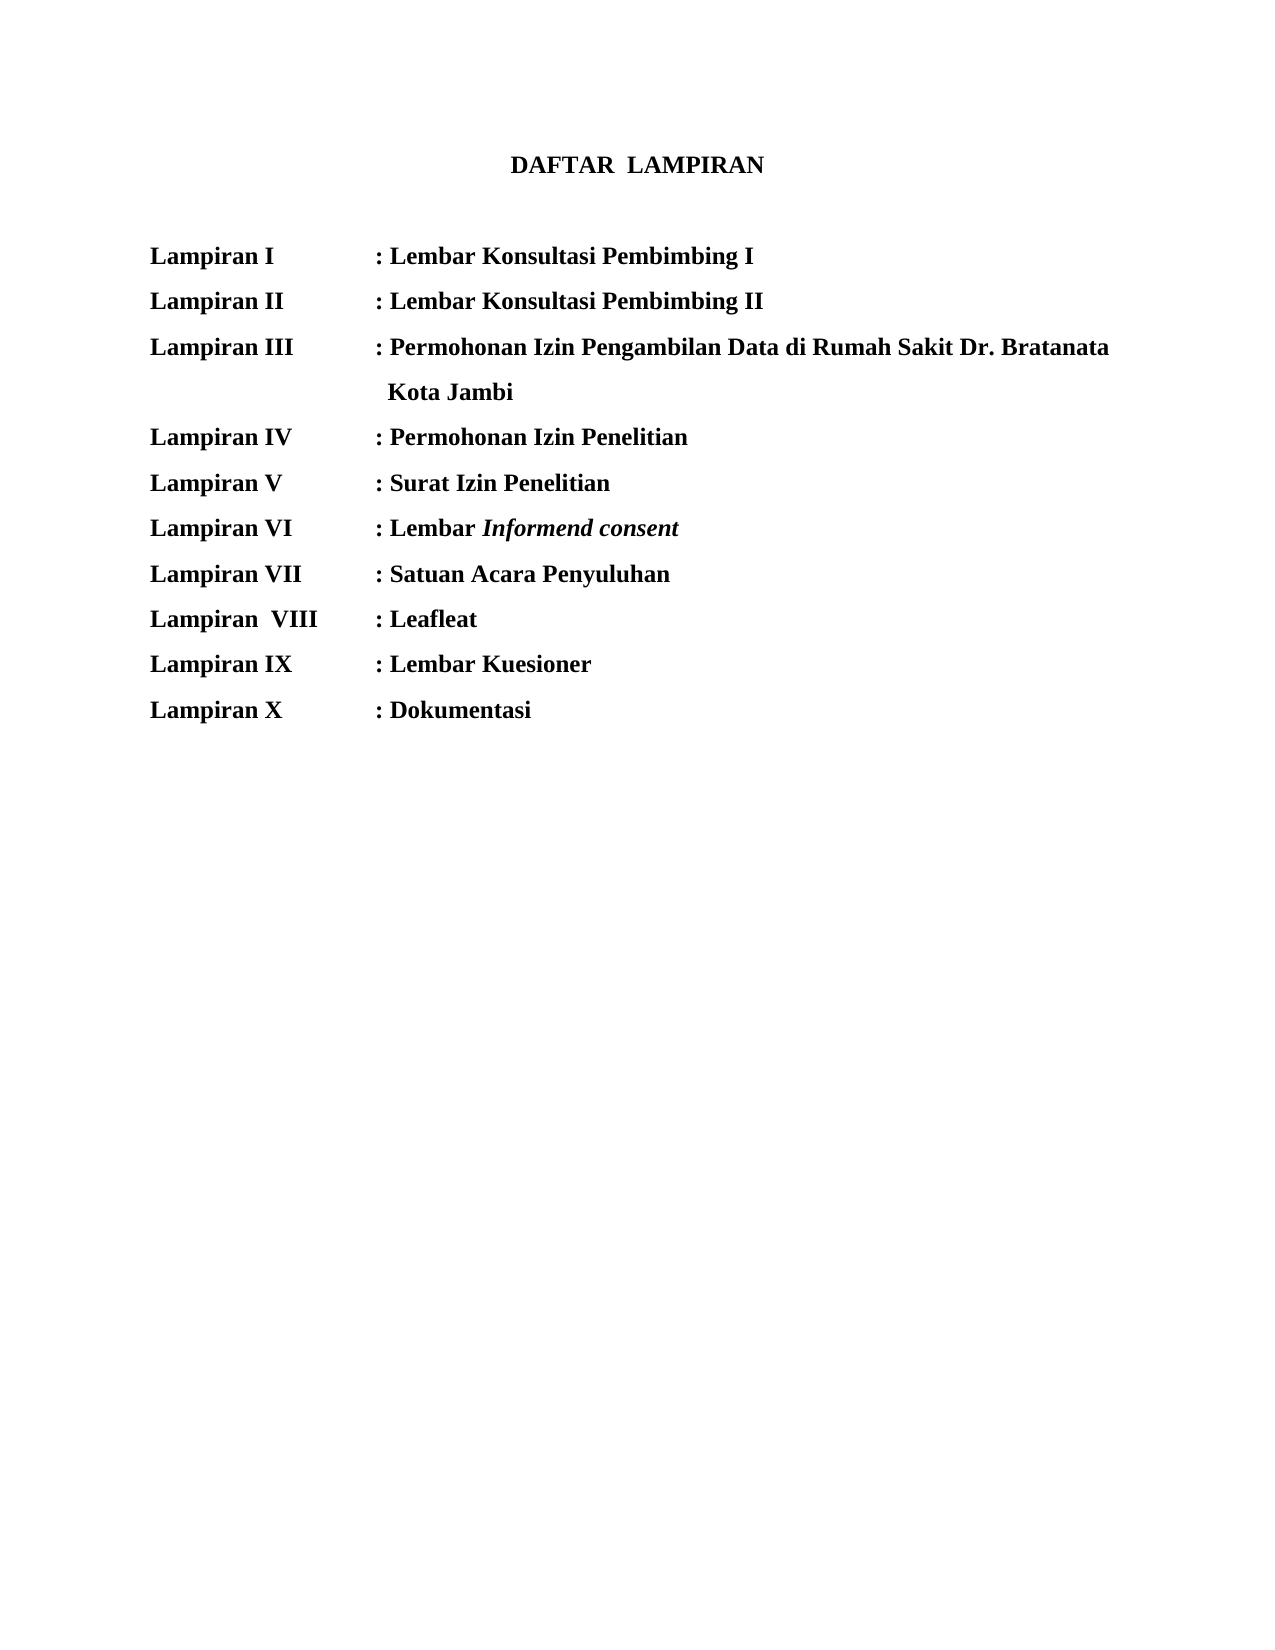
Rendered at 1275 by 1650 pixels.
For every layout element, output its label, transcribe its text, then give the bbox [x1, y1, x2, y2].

text Lampiran V : Surat Izin Penelitian [150, 468, 1125, 497]
text Lampiran X : Dokumentasi [150, 695, 1125, 724]
text Lampiran VII : Satuan Acara Penyuluhan [150, 559, 1125, 587]
text Lampiran III : Permohonan Izin Pengambilan Data di Rumah Sakit Dr. Bratanata [150, 332, 1125, 360]
text Lampiran IX : Lembar Kuesioner [150, 649, 1125, 678]
text Lampiran VI : Lembar Informend consent [150, 513, 1125, 542]
text Kota Jambi [150, 377, 1125, 406]
text Lampiran IV : Permohonan Izin Penelitian [150, 422, 1125, 451]
text Lampiran VIII : Leafleat [150, 604, 1125, 633]
text Lampiran I : Lembar Konsultasi Pembimbing I [150, 241, 1125, 269]
text Lampiran II : Lembar Konsultasi Pembimbing II [150, 286, 1125, 315]
text DAFTAR LAMPIRAN [150, 150, 1125, 179]
